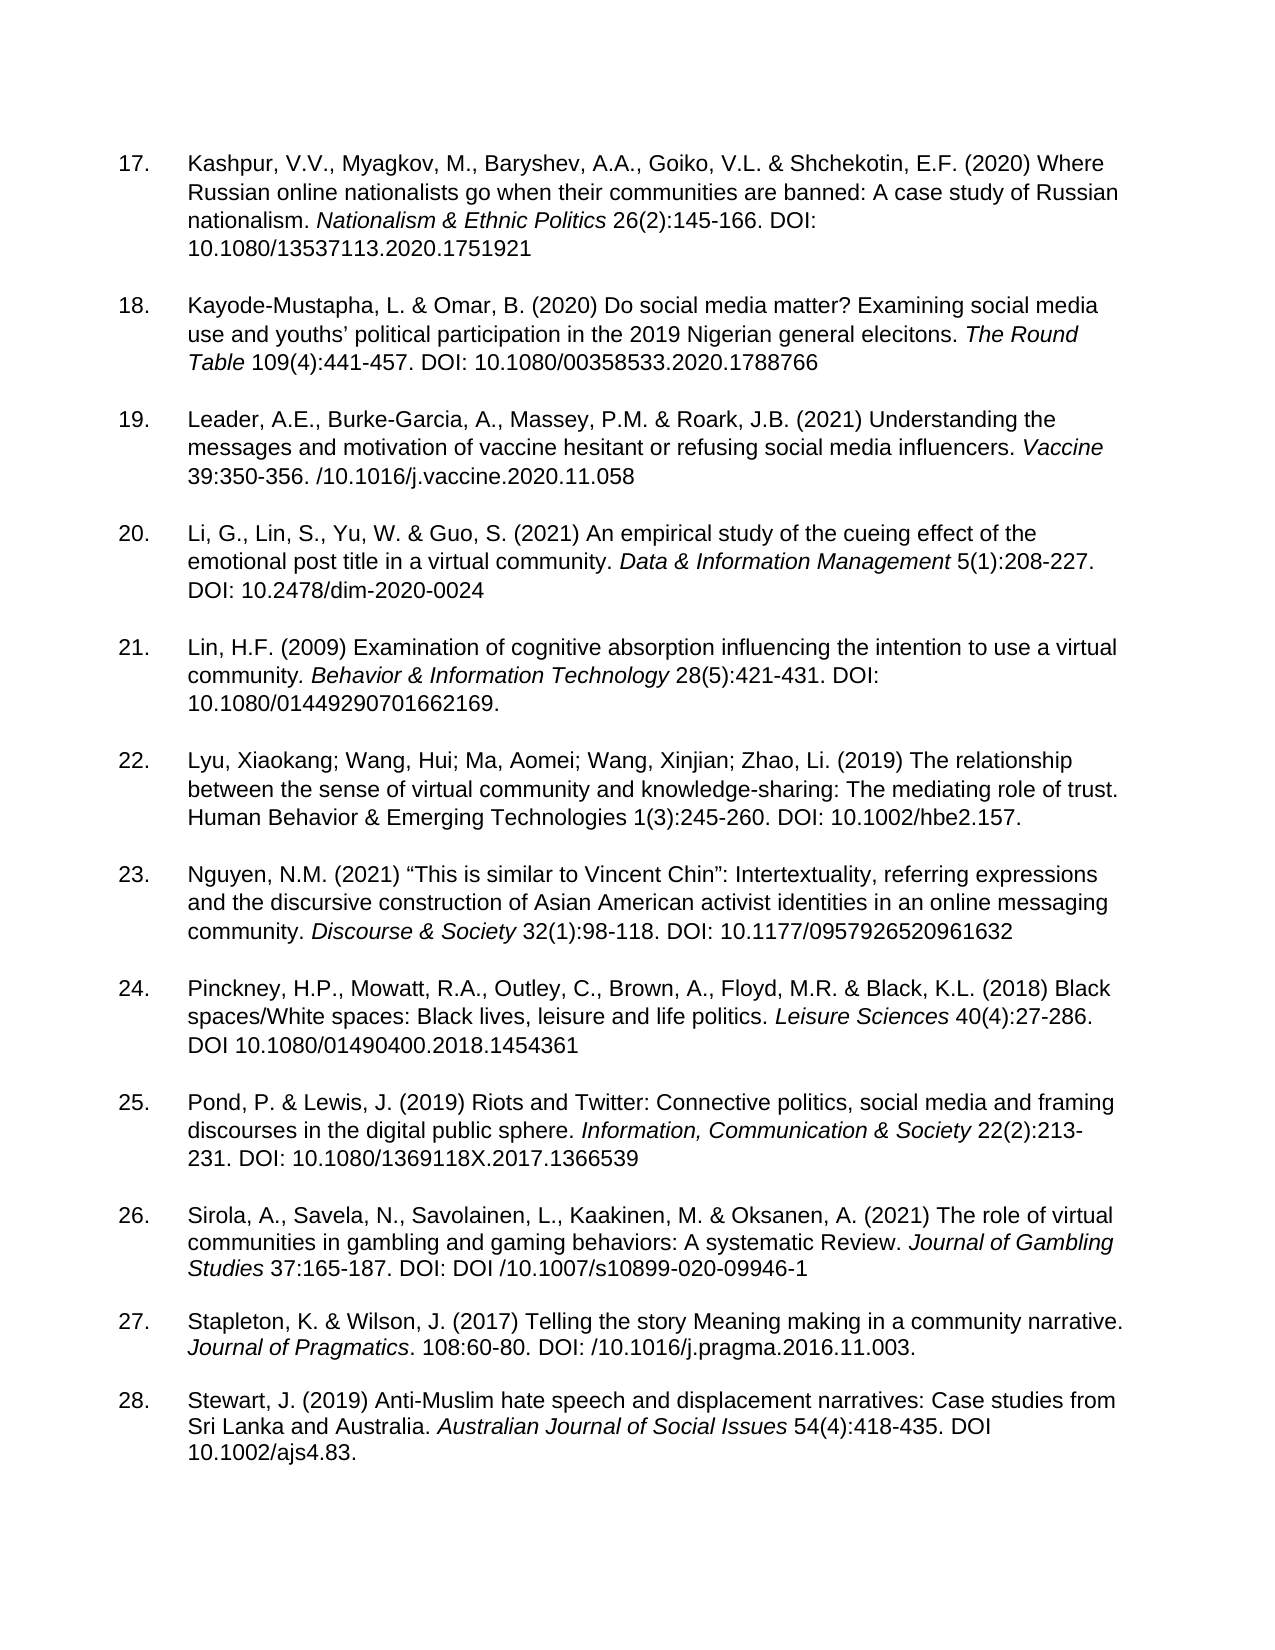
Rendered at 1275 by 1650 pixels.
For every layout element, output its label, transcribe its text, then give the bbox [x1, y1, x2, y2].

list Pond, P. & Lewis, J. (2019) Riots and Twitter: Connective politics, social media and framing discourses in the digital public sphere. Information, Communication & Society 22(2):213-231. DOI: 10.1080/1369118X.2017.1366539 [150, 1088, 1125, 1172]
list Kashpur, V.V., Myagkov, M., Baryshev, A.A., Goiko, V.L. & Shchekotin, E.F. (2020) Where Russian online nationalists go when their communities are banned: A case study of Russian nationalism. Nationalism & Ethnic Politics 26(2):145-166. DOI: 10.1080/13537113.2020.1751921 [150, 150, 1125, 262]
list Sirola, A., Savela, N., Savolainen, L., Kaakinen, M. & Oksanen, A. (2021) The role of virtual communities in gambling and gaming behaviors: A systematic Review. Journal of Gambling Studies 37:165-187. DOI: DOI /10.1007/s10899-020-09946-1 [150, 1202, 1125, 1281]
list Nguyen, N.M. (2021) “This is similar to Vincent Chin”: Intertextuality, referring expressions and the discursive construction of Asian American activist identities in an online messaging community. Discourse & Society 32(1):98-118. DOI: 10.1177/0957926520961632 [150, 861, 1125, 944]
list Kayode-Mustapha, L. & Omar, B. (2020) Do social media matter? Examining social media use and youths’ political participation in the 2019 Nigerian general elecitons. The Round Table 109(4):441-457. DOI: 10.1080/00358533.2020.1788766 [150, 292, 1125, 375]
list Stapleton, K. & Wilson, J. (2017) Telling the story Meaning making in a community narrative. Journal of Pragmatics. 108:60-80. DOI: /10.1016/j.pragma.2016.11.003. [150, 1308, 1125, 1360]
list Lyu, Xiaokang; Wang, Hui; Ma, Aomei; Wang, Xinjian; Zhao, Li. (2019) The relationship between the sense of virtual community and knowledge-sharing: The mediating role of trust. Human Behavior & Emerging Technologies 1(3):245-260. DOI: 10.1002/hbe2.157. [150, 747, 1125, 830]
list Leader, A.E., Burke-Garcia, A., Massey, P.M. & Roark, J.B. (2021) Understanding the messages and motivation of vaccine hesitant or refusing social media influencers. Vaccine 39:350-356. /10.1016/j.vaccine.2020.11.058 [150, 406, 1125, 489]
list Lin, H.F. (2009) Examination of cognitive absorption influencing the intention to use a virtual community. Behavior & Information Technology 28(5):421-431. DOI: 10.1080/01449290701662169. [150, 633, 1125, 717]
list Stewart, J. (2019) Anti-Muslim hate speech and displacement narratives: Case studies from Sri Lanka and Australia. Australian Journal of Social Issues 54(4):418-435. DOI 10.1002/ajs4.83. [150, 1387, 1125, 1466]
list Pinckney, H.P., Mowatt, R.A., Outley, C., Brown, A., Floyd, M.R. & Black, K.L. (2018) Black spaces/White spaces: Black lives, leisure and life politics. Leisure Sciences 40(4):27-286. DOI 10.1080/01490400.2018.1454361 [150, 975, 1125, 1058]
list Li, G., Lin, S., Yu, W. & Guo, S. (2021) An empirical study of the cueing effect of the emotional post title in a virtual community. Data & Information Management 5(1):208-227. DOI: 10.2478/dim-2020-0024 [150, 520, 1125, 603]
